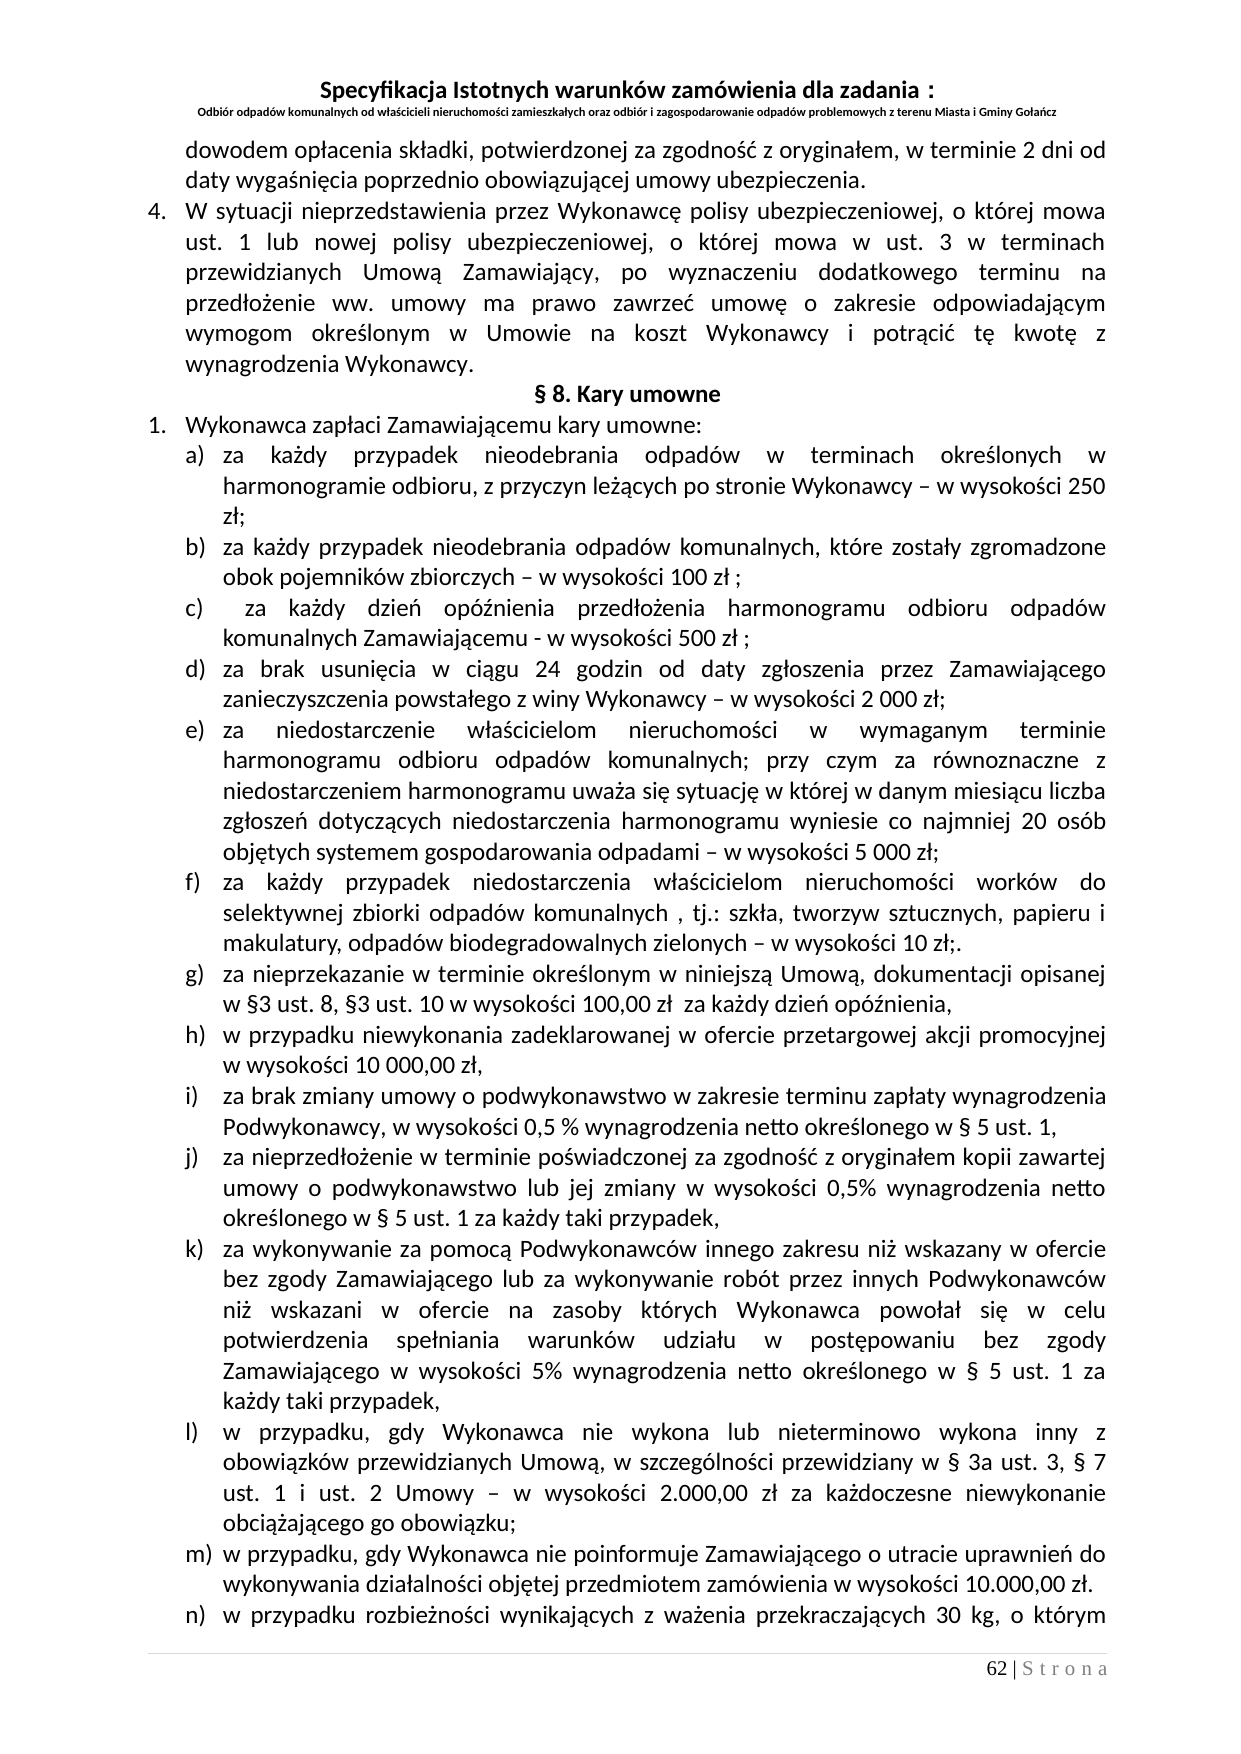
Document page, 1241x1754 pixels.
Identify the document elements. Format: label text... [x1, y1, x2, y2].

list za brak zmiany umowy o podwykonawstwo w zakresie terminu zapłaty wynagrodzenia Podwykonawcy, w wysokości 0,5 % wynagrodzenia netto określonego w § 5 ust. 1, [185, 1080, 1107, 1141]
list za każdy przypadek nieodebrania odpadów w terminach określonych w harmonogramie odbioru, z przyczyn leżących po stronie Wykonawcy – w wysokości 250 zł; [185, 439, 1107, 531]
list za brak usunięcia w ciągu 24 godzin od daty zgłoszenia przez Zamawiającego zanieczyszczenia powstałego z winy Wykonawcy – w wysokości 2 000 zł; [185, 653, 1107, 714]
list W sytuacji nieprzedstawienia przez Wykonawcę polisy ubezpieczeniowej, o której mowa ust. 1 lub nowej polisy ubezpieczeniowej, o której mowa w ust. 3 w terminach przewidzianych Umową Zamawiający, po wyznaczeniu dodatkowego terminu na przedłożenie ww. umowy ma prawo zawrzeć umowę o zakresie odpowiadającym wymogom określonym w Umowie na koszt Wykonawcy i potrącić tę kwotę z wynagrodzenia Wykonawcy. [148, 195, 1107, 378]
list za niedostarczenie właścicielom nieruchomości w wymaganym terminie harmonogramu odbioru odpadów komunalnych; przy czym za równoznaczne z niedostarczeniem harmonogramu uważa się sytuację w której w danym miesiącu liczba zgłoszeń dotyczących niedostarczenia harmonogramu wyniesie co najmniej 20 osób objętych systemem gospodarowania odpadami – w wysokości 5 000 zł; [185, 714, 1107, 867]
list za nieprzedłożenie w terminie poświadczonej za zgodność z oryginałem kopii zawartej umowy o podwykonawstwo lub jej zmiany w wysokości 0,5% wynagrodzenia netto określonego w § 5 ust. 1 za każdy taki przypadek, [185, 1141, 1107, 1233]
list Wykonawca zapłaci Zamawiającemu kary umowne: [148, 409, 1107, 439]
list w przypadku, gdy Wykonawca nie poinformuje Zamawiającego o utracie uprawnień do wykonywania działalności objętej przedmiotem zamówienia w wysokości 10.000,00 zł. [185, 1538, 1107, 1599]
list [185, 1599, 1107, 1629]
list za każdy przypadek nieodebrania odpadów komunalnych, które zostały zgromadzone obok pojemników zbiorczych – w wysokości 100 zł ; [185, 531, 1107, 592]
list za każdy dzień opóźnienia przedłożenia harmonogramu odbioru odpadów komunalnych Zamawiającemu - w wysokości 500 zł ; [185, 592, 1107, 653]
text § 8. Kary umowne [148, 378, 1107, 409]
list za nieprzekazanie w terminie określonym w niniejszą Umową, dokumentacji opisanej w §3 ust. 8, §3 ust. 10 w wysokości 100,00 zł za każdy dzień opóźnienia, [185, 958, 1107, 1019]
list w przypadku, gdy Wykonawca nie wykona lub nieterminowo wykona inny z obowiązków przewidzianych Umową, w szczególności przewidziany w § 3a ust. 3, § 7 ust. 1 i ust. 2 Umowy – w wysokości 2.000,00 zł za każdoczesne niewykonanie obciążającego go obowiązku; [185, 1416, 1107, 1538]
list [148, 134, 1107, 195]
list za wykonywanie za pomocą Podwykonawców innego zakresu niż wskazany w ofercie bez zgody Zamawiającego lub za wykonywanie robót przez innych Podwykonawców niż wskazani w ofercie na zasoby których Wykonawca powołał się w celu potwierdzenia spełniania warunków udziału w postępowaniu bez zgody Zamawiającego w wysokości 5% wynagrodzenia netto określonego w § 5 ust. 1 za każdy taki przypadek, [185, 1233, 1107, 1416]
list w przypadku niewykonania zadeklarowanej w ofercie przetargowej akcji promocyjnej w wysokości 10 000,00 zł, [185, 1019, 1107, 1080]
list za każdy przypadek niedostarczenia właścicielom nieruchomości worków do selektywnej zbiorki odpadów komunalnych , tj.: szkła, tworzyw sztucznych, papieru i makulatury, odpadów biodegradowalnych zielonych – w wysokości 10 zł;. [185, 867, 1107, 958]
